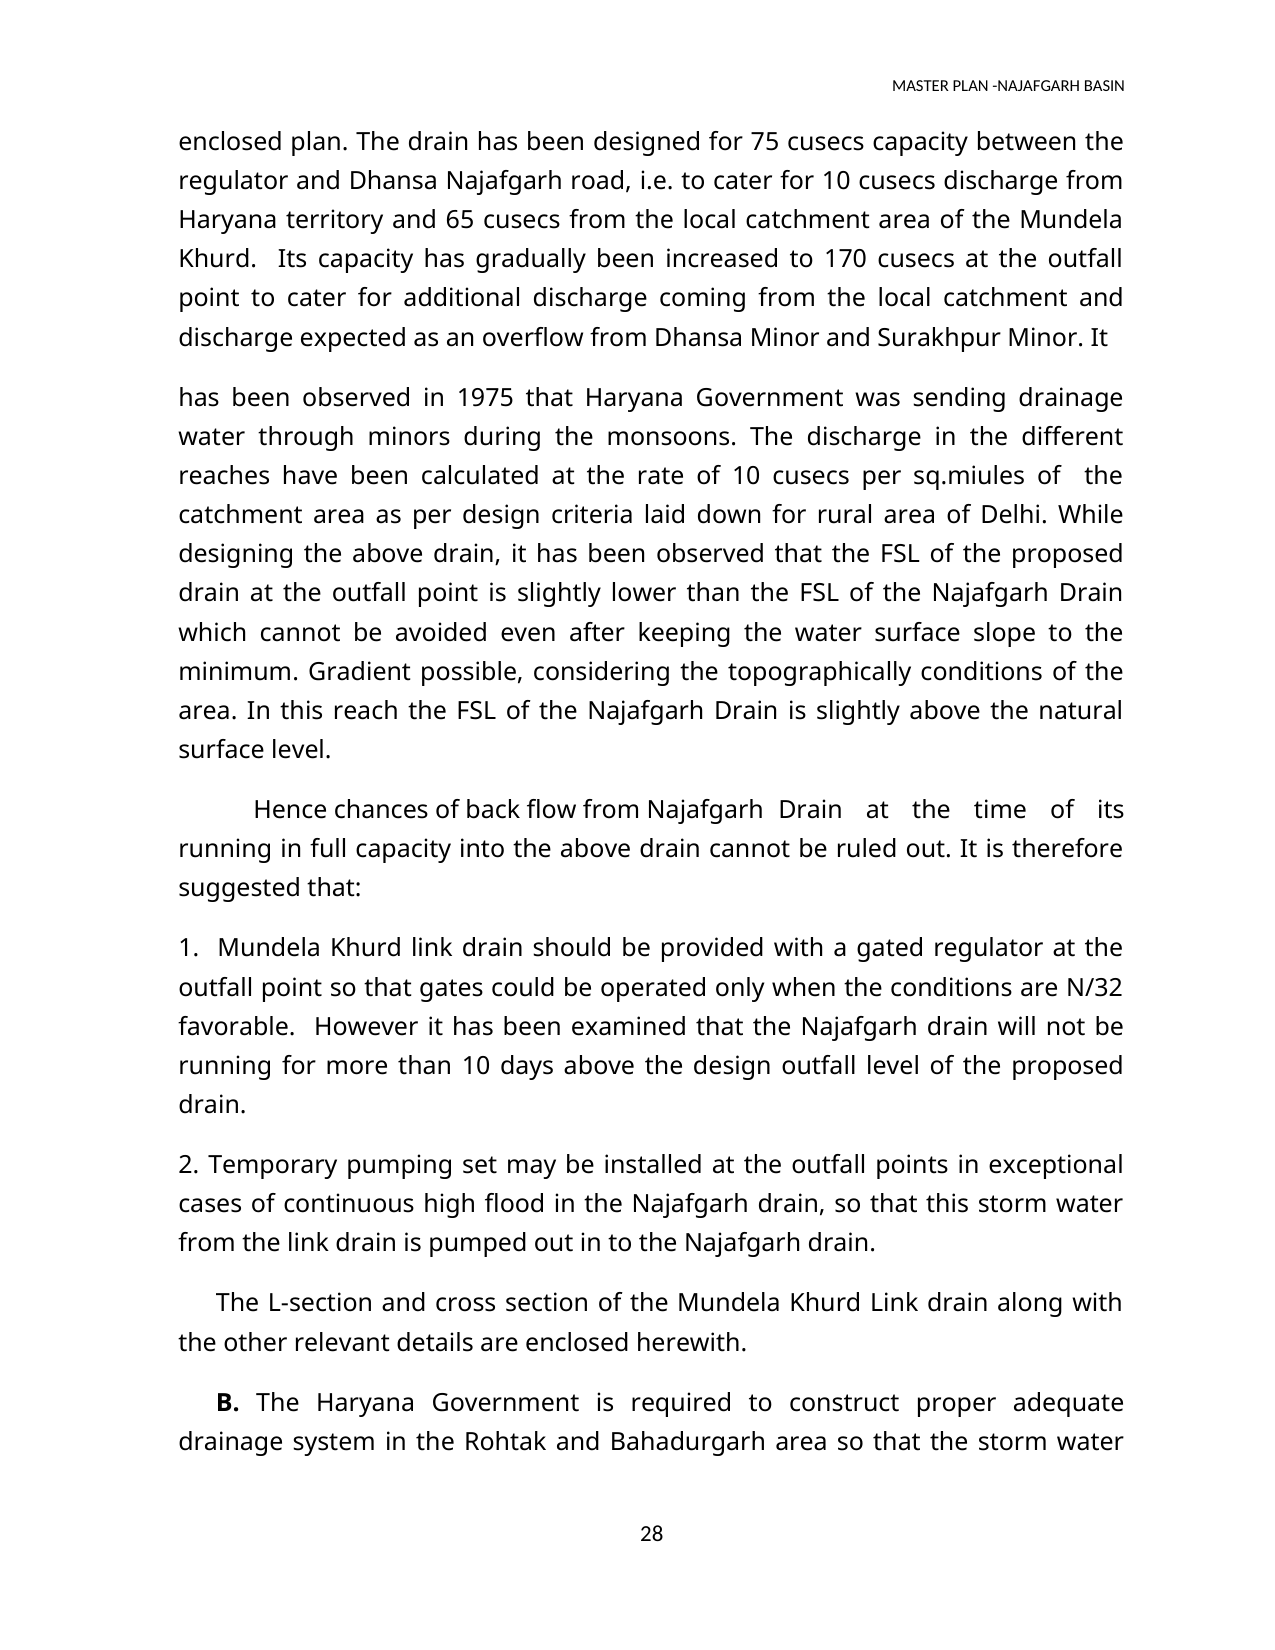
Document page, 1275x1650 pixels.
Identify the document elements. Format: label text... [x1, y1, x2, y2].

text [178, 123, 1125, 353]
text Hence chances of back flow from Najafgarh Drain at the time of its running in full capacity into the above drain cannot be ruled out. It is therefore suggested that: [178, 792, 1125, 904]
text The L-section and cross section of the Mundela Khurd Link drain along with the other relevant details are enclosed herewith. [178, 1285, 1125, 1358]
text has been observed in 1975 that Haryana Government was sending drainage water through minors during the monsoons. The discharge in the different reaches have been calculated at the rate of 10 cusecs per sq.miules of the catchment area as per design criteria laid down for rural area of Delhi. While designing the above drain, it has been observed that the FSL of the proposed drain at the outfall point is slightly lower than the FSL of the Najafgarh Drain which cannot be avoided even after keeping the water surface slope to the minimum. Gradient possible, considering the topographically conditions of the area. In this reach the FSL of the Najafgarh Drain is slightly above the natural surface level. [178, 379, 1125, 766]
text 1. Mundela Khurd link drain should be provided with a gated regulator at the outfall point so that gates could be operated only when the conditions are N/32 favorable. However it has been examined that the Najafgarh drain will not be running for more than 10 days above the design outfall level of the proposed drain. [178, 930, 1125, 1121]
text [178, 1384, 1125, 1457]
text 2. Temporary pumping set may be installed at the outfall points in exceptional cases of continuous high flood in the Najafgarh drain, so that this storm water from the link drain is pumped out in to the Najafgarh drain. [178, 1147, 1125, 1259]
